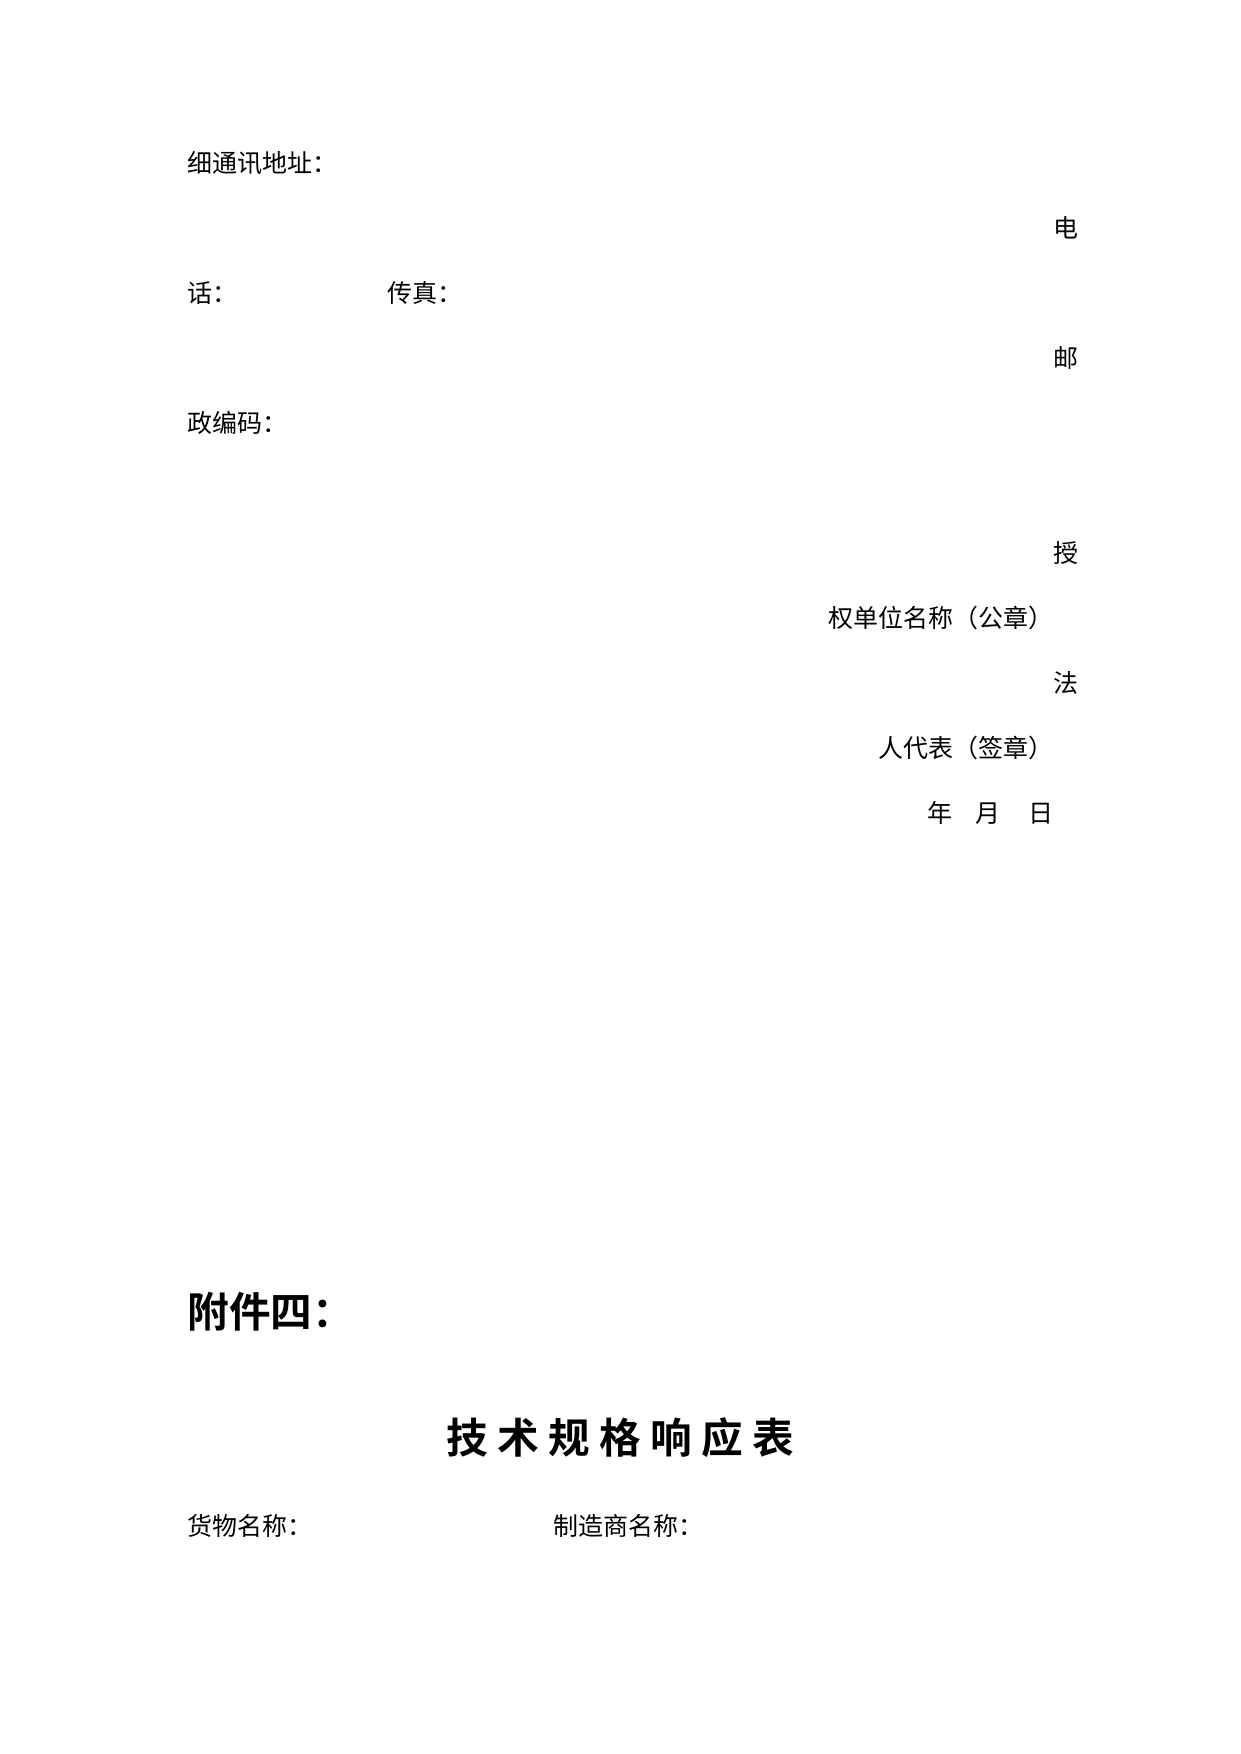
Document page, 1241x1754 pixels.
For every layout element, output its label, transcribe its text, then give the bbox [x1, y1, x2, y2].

text 授权单位名称（公章） [187, 519, 1053, 649]
text 邮政编码： [187, 324, 1053, 454]
text 技 术 规 格 响 应 表 [187, 1402, 1053, 1467]
text 货物名称： 制造商名称： [187, 1492, 1053, 1557]
text 电话： 传真： [187, 194, 1053, 324]
text 法人代表（签章） [187, 649, 1053, 779]
text 附件四： [187, 1277, 1053, 1342]
text 年 月 日 [187, 779, 1053, 844]
text 详细通讯地址： [187, 129, 1053, 194]
